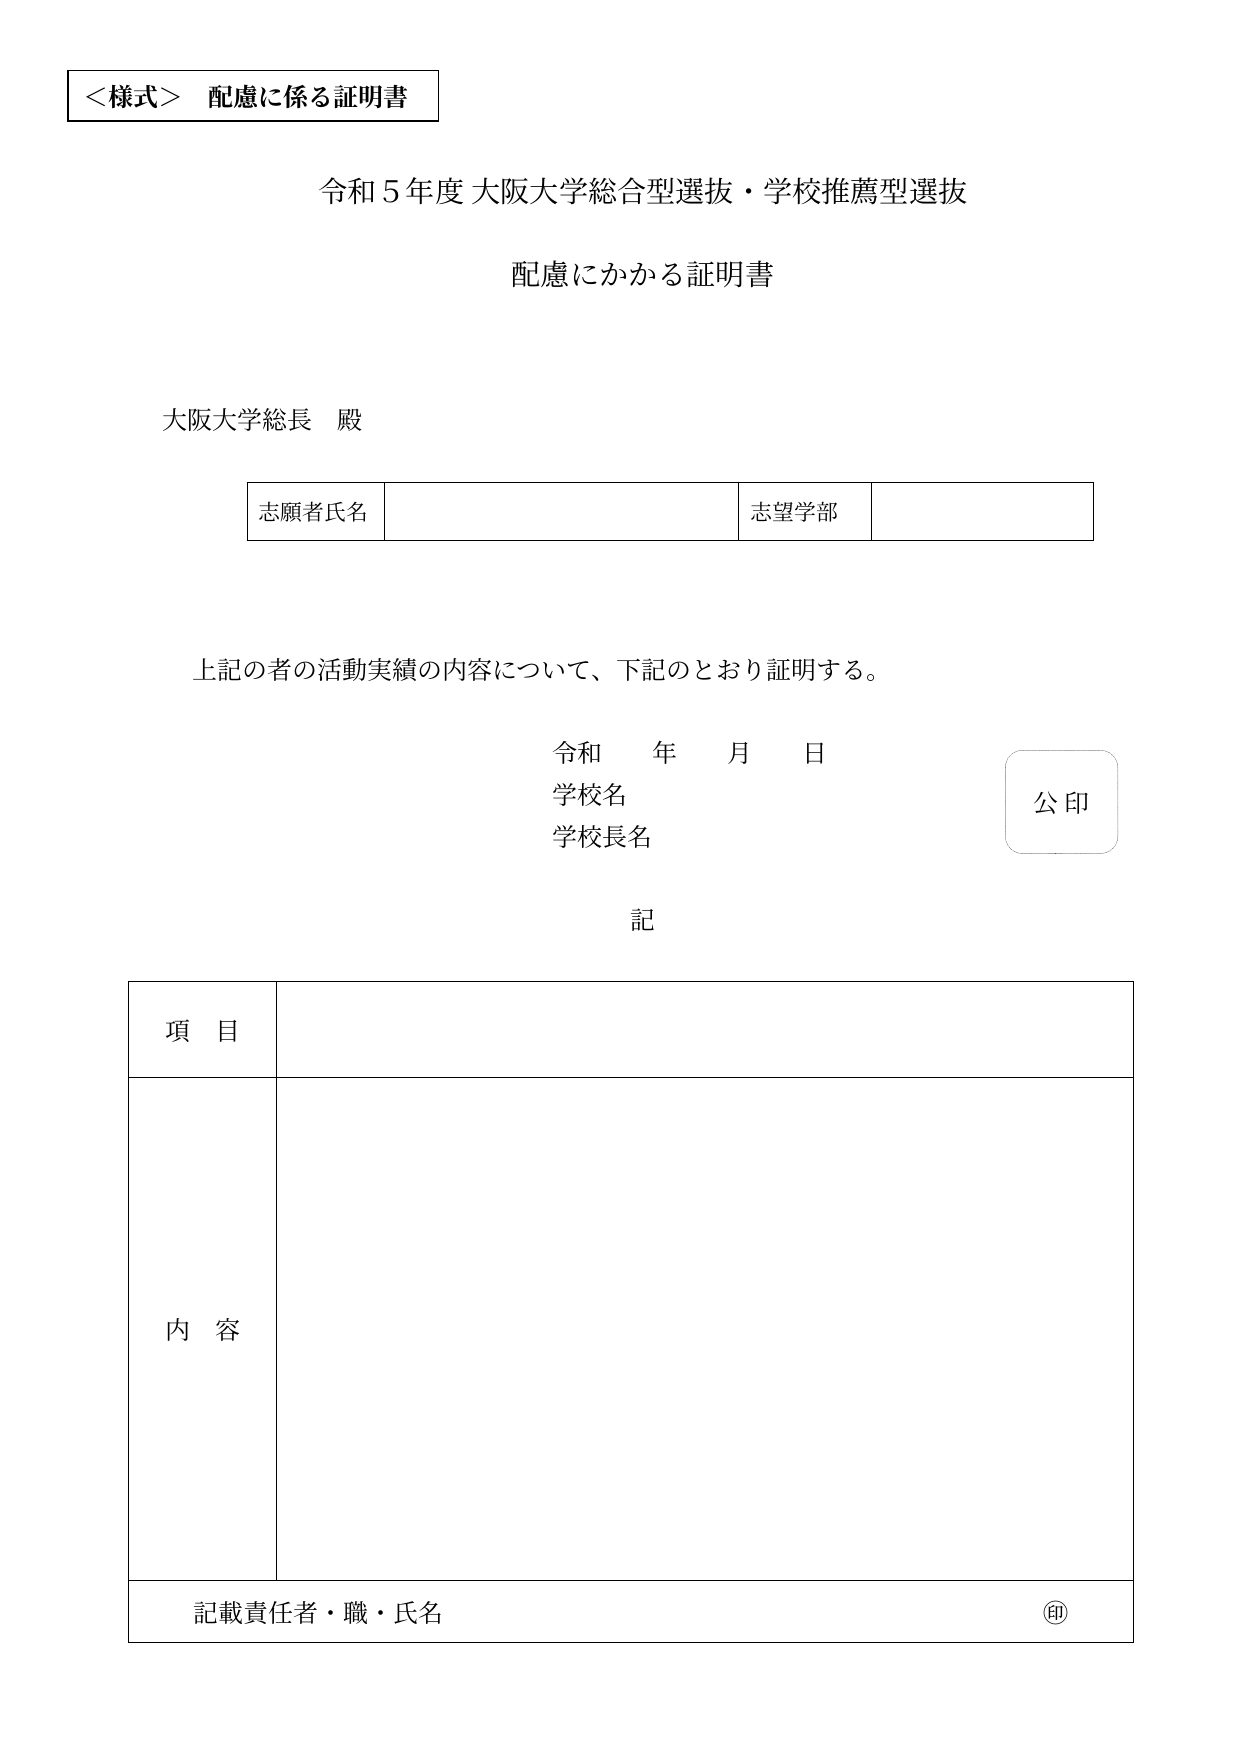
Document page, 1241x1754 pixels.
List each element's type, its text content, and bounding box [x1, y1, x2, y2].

text 令和 年 月 日 [177, 731, 1108, 773]
table_header [385, 483, 738, 539]
text 上記の者の活動実績の内容について、下記のとおり証明する。 [177, 648, 1108, 689]
text 学校名 [177, 773, 1005, 814]
table_cell [277, 1078, 1133, 1579]
text 令和５年度 大阪大学総合型選抜・学校推薦型選抜 [177, 148, 1108, 231]
text 学校長名 [177, 814, 1108, 856]
table_header 志願者氏名 [248, 483, 384, 539]
subtitle 記 [177, 898, 1108, 939]
text 大阪大学総長 殿 [162, 398, 1108, 439]
table_cell 内 容 [129, 1078, 276, 1579]
table_header [277, 982, 1133, 1077]
table_header [872, 483, 1093, 539]
table_header 項 目 [129, 982, 276, 1077]
table_cell 記載責任者・職・氏名 ㊞ [129, 1581, 1133, 1642]
text 配慮にかかる証明書 [177, 231, 1108, 314]
table_header 志望学部 [739, 483, 871, 539]
text 学校名 [1006, 773, 1108, 814]
